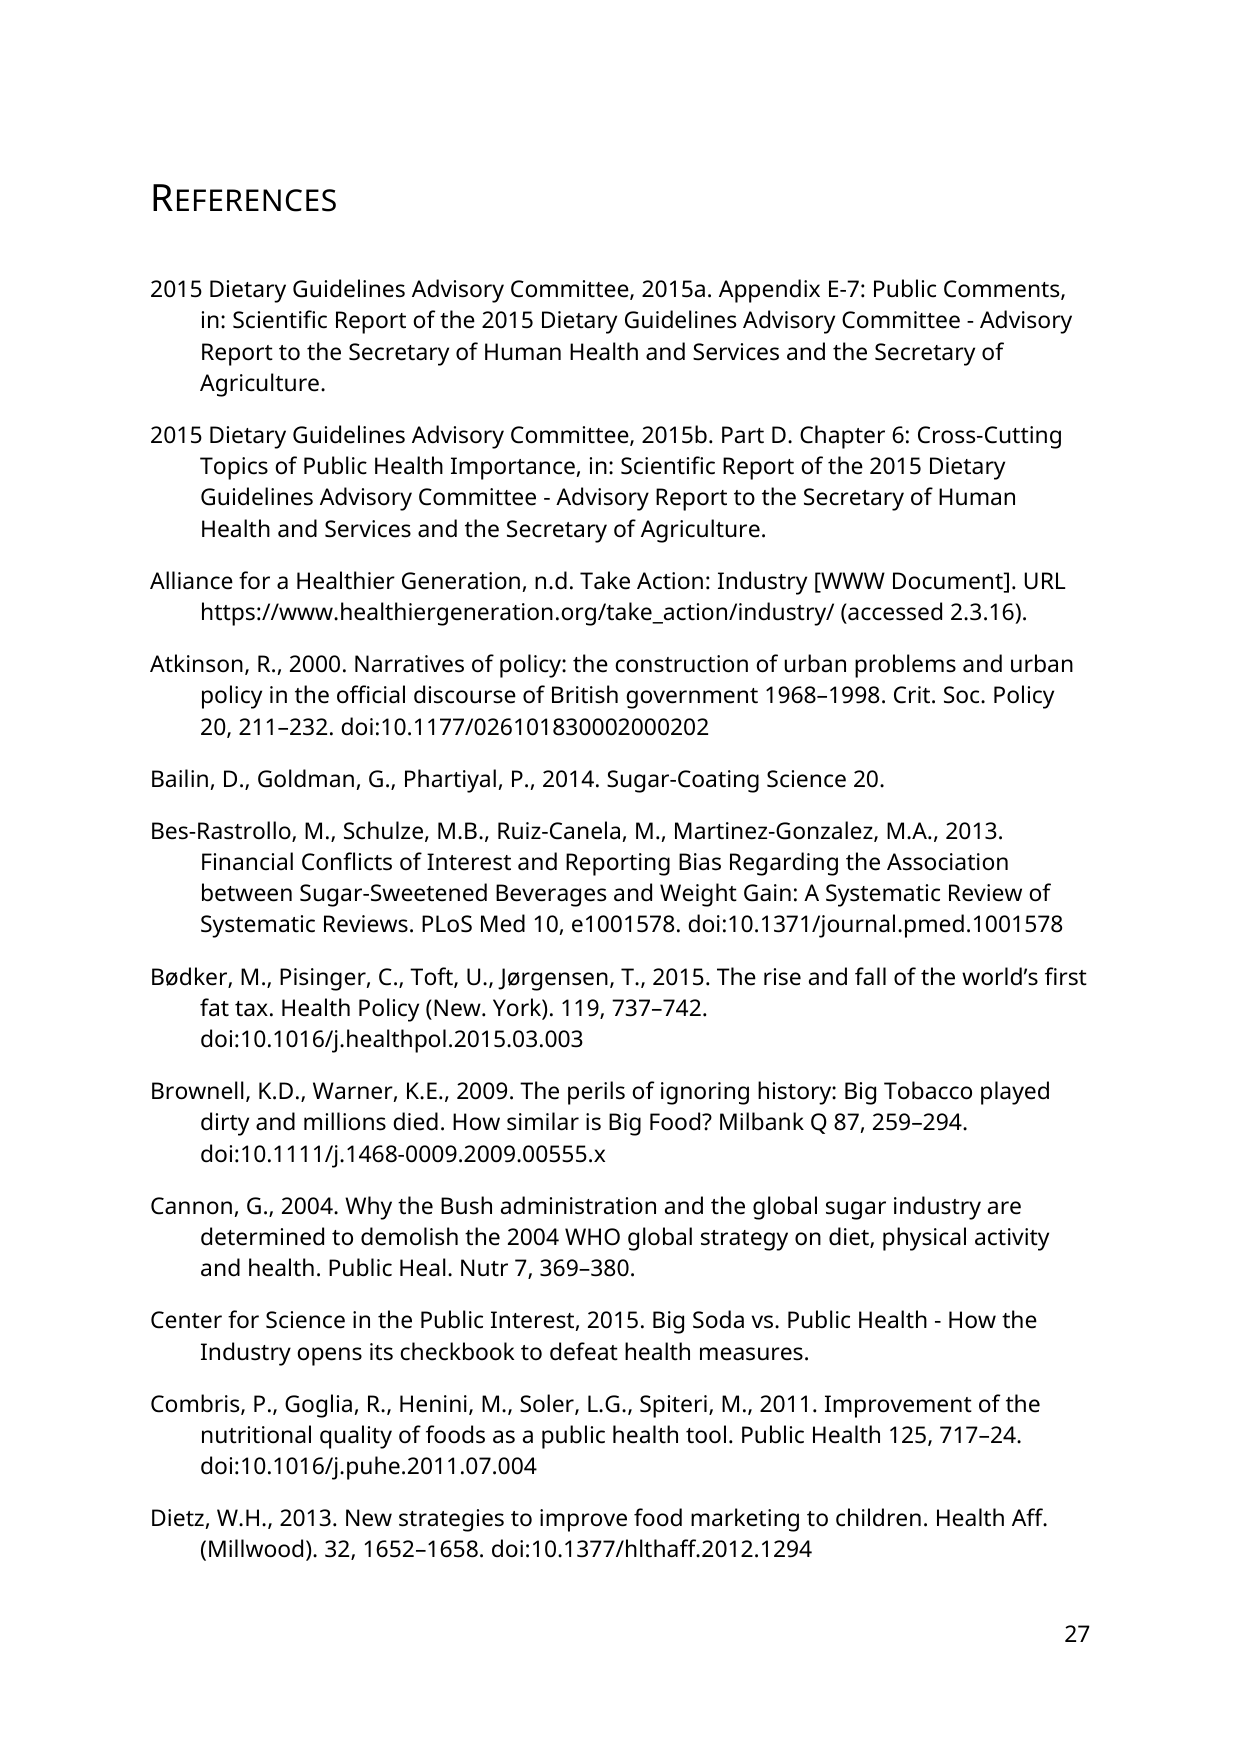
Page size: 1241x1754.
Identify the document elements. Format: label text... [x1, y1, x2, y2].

text 2015 Dietary Guidelines Advisory Committee, 2015a. Appendix E-7: Public Comments, in: Scientific Report of the 2015 Dietary Guidelines Advisory Committee - Advisory Report to the Secretary of Human Health and Services and the Secretary of Agriculture. [150, 273, 1090, 398]
text Dietz, W.H., 2013. New strategies to improve food marketing to children. Health Aff. (Millwood). 32, 1652–1658. doi:10.1377/hlthaff.2012.1294 [150, 1502, 1090, 1564]
text Alliance for a Healthier Generation, n.d. Take Action: Industry [WWW Document]. URL https://www.healthiergeneration.org/take_action/industry/ (accessed 2.3.16). [150, 564, 1090, 627]
text Bes-Rastrollo, M., Schulze, M.B., Ruiz-Canela, M., Martinez-Gonzalez, M.A., 2013. Financial Conflicts of Interest and Reporting Bias Regarding the Association between Sugar-Sweetened Beverages and Weight Gain: A Systematic Review of Systematic Reviews. PLoS Med 10, e1001578. doi:10.1371/journal.pmed.1001578 [150, 814, 1090, 939]
text Brownell, K.D., Warner, K.E., 2009. The perils of ignoring history: Big Tobacco played dirty and millions died. How similar is Big Food? Milbank Q 87, 259–294. doi:10.1111/j.1468-0009.2009.00555.x [150, 1075, 1090, 1169]
text Atkinson, R., 2000. Narratives of policy: the construction of urban problems and urban policy in the official discourse of British government 1968–1998. Crit. Soc. Policy 20, 211–232. doi:10.1177/026101830002000202 [150, 648, 1090, 742]
text Cannon, G., 2004. Why the Bush administration and the global sugar industry are determined to demolish the 2004 WHO global strategy on diet, physical activity and health. Public Heal. Nutr 7, 369–380. [150, 1189, 1090, 1283]
subtitle References [150, 171, 1090, 222]
text 2015 Dietary Guidelines Advisory Committee, 2015b. Part D. Chapter 6: Cross-Cutting Topics of Public Health Importance, in: Scientific Report of the 2015 Dietary Guidelines Advisory Committee - Advisory Report to the Secretary of Human Health and Services and the Secretary of Agriculture. [150, 419, 1090, 544]
text Combris, P., Goglia, R., Henini, M., Soler, L.G., Spiteri, M., 2011. Improvement of the nutritional quality of foods as a public health tool. Public Health 125, 717–24. doi:10.1016/j.puhe.2011.07.004 [150, 1387, 1090, 1481]
text Bailin, D., Goldman, G., Phartiyal, P., 2014. Sugar-Coating Science 20. [150, 762, 1090, 794]
text Bødker, M., Pisinger, C., Toft, U., Jørgensen, T., 2015. The rise and fall of the world’s first fat tax. Health Policy (New. York). 119, 737–742. doi:10.1016/j.healthpol.2015.03.003 [150, 960, 1090, 1054]
text Center for Science in the Public Interest, 2015. Big Soda vs. Public Health - How the Industry opens its checkbook to defeat health measures. [150, 1304, 1090, 1367]
